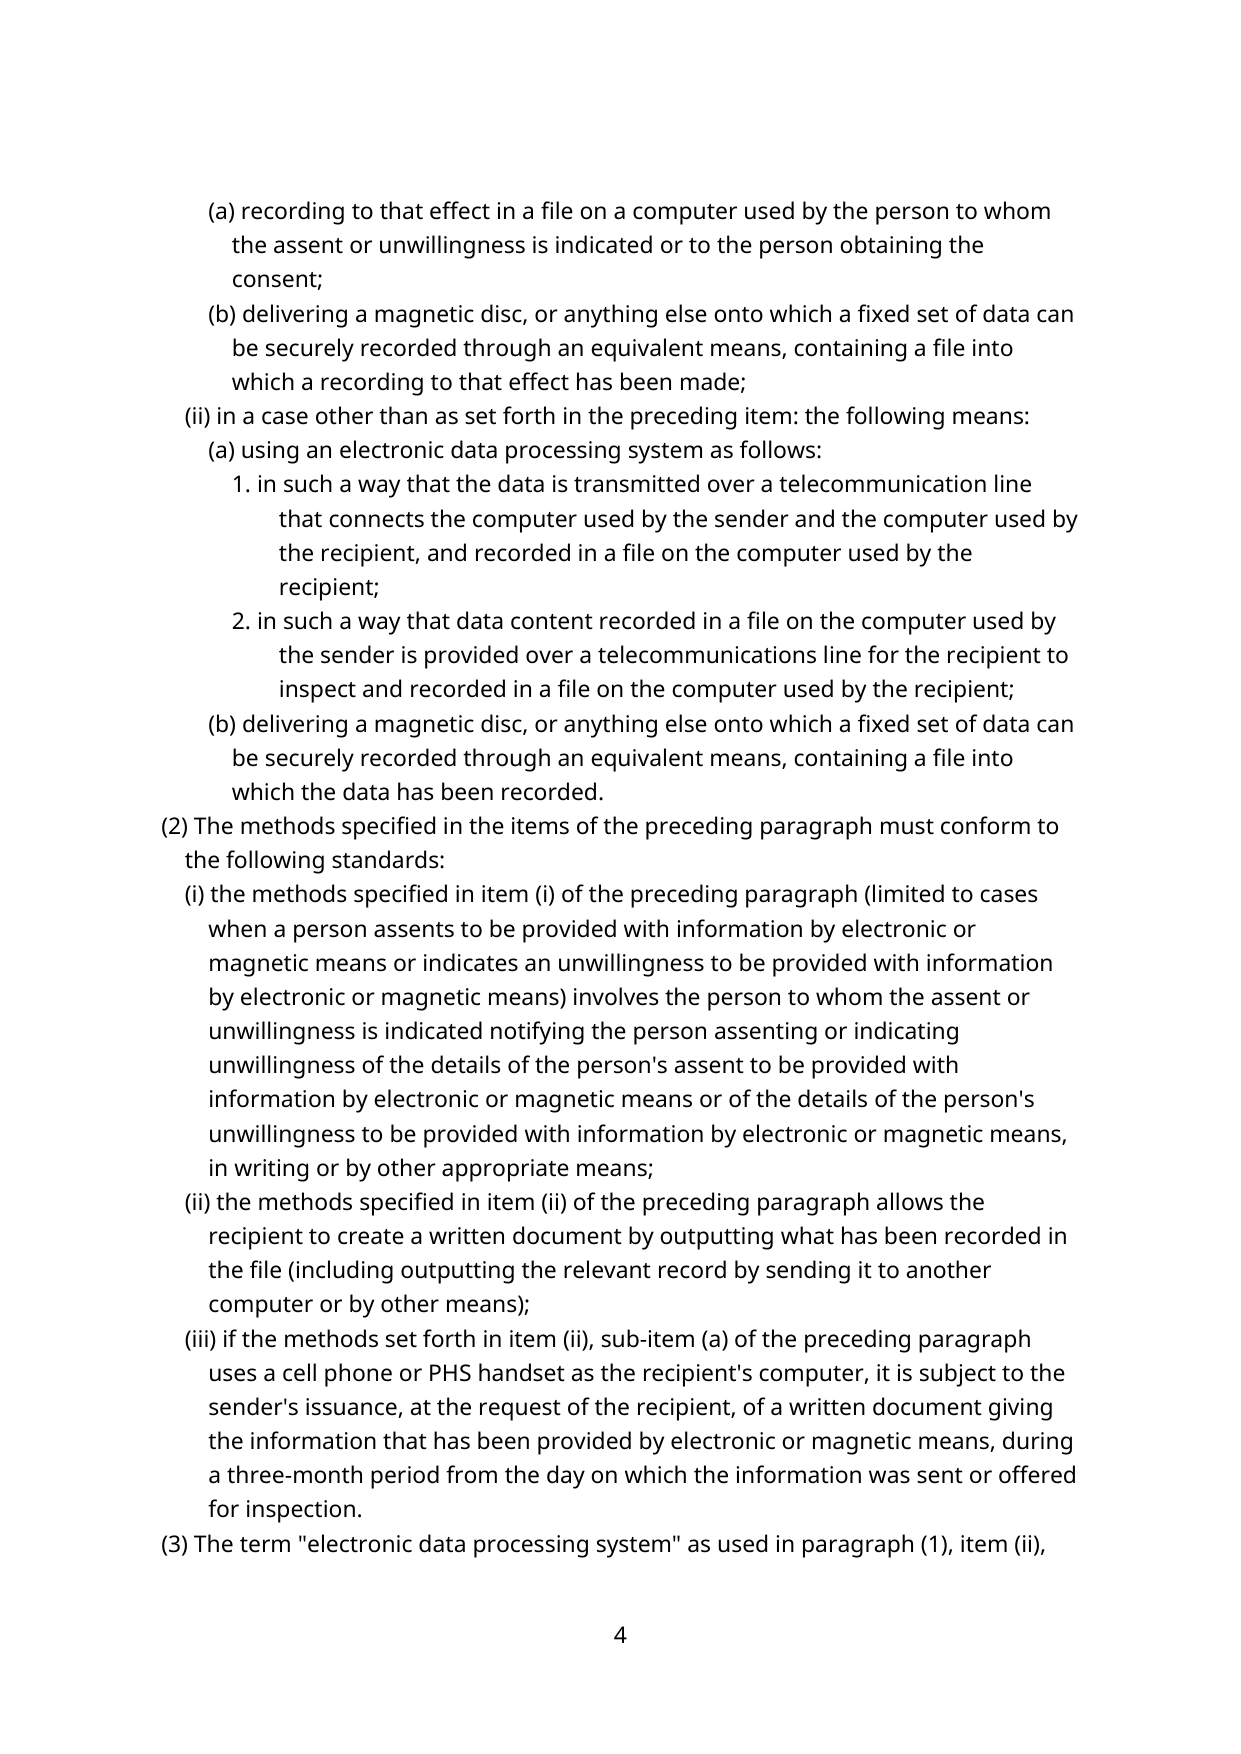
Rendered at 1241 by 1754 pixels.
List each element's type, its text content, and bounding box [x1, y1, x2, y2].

text (ii) the methods specified in item (ii) of the preceding paragraph allows the recipient to create a written document by outputting what has been recorded in the file (including outputting the relevant record by sending it to another computer or by other means); [184, 1184, 1079, 1321]
text (2) The methods specified in the items of the preceding paragraph must conform to the following standards: [161, 809, 1079, 877]
text (a) recording to that effect in a file on a computer used by the person to whom the assent or unwillingness is indicated or to the person obtaining the consent; [207, 194, 1079, 296]
text (a) using an electronic data processing system as follows: [207, 433, 1079, 467]
text (i) the methods specified in item (i) of the preceding paragraph (limited to cases when a person assents to be provided with information by electronic or magnetic means or indicates an unwillingness to be provided with information by electronic or magnetic means) involves the person to whom the assent or unwillingness is indicated notifying the person assenting or indicating unwillingness of the details of the person's assent to be provided with information by electronic or magnetic means or of the details of the person's unwillingness to be provided with information by electronic or magnetic means, in writing or by other appropriate means; [184, 877, 1079, 1184]
text 2. in such a way that data content recorded in a file on the computer used by the sender is provided over a telecommunications line for the recipient to inspect and recorded in a file on the computer used by the recipient; [230, 604, 1079, 706]
text (iii) if the methods set forth in item (ii), sub-item (a) of the preceding paragraph uses a cell phone or PHS handset as the recipient's computer, it is subject to the sender's issuance, at the request of the recipient, of a written document giving the information that has been provided by electronic or magnetic means, during a three-month period from the day on which the information was sent or offered for inspection. [184, 1321, 1079, 1526]
text (b) delivering a magnetic disc, or anything else onto which a fixed set of data can be securely recorded through an equivalent means, containing a file into which the data has been recorded. [207, 706, 1079, 809]
text 1. in such a way that the data is transmitted over a telecommunication line that connects the computer used by the sender and the computer used by the recipient, and recorded in a file on the computer used by the recipient; [230, 467, 1079, 604]
text (ii) in a case other than as set forth in the preceding item: the following means: [184, 399, 1079, 433]
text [161, 1526, 1079, 1560]
text (b) delivering a magnetic disc, or anything else onto which a fixed set of data can be securely recorded through an equivalent means, containing a file into which a recording to that effect has been made; [207, 296, 1079, 399]
